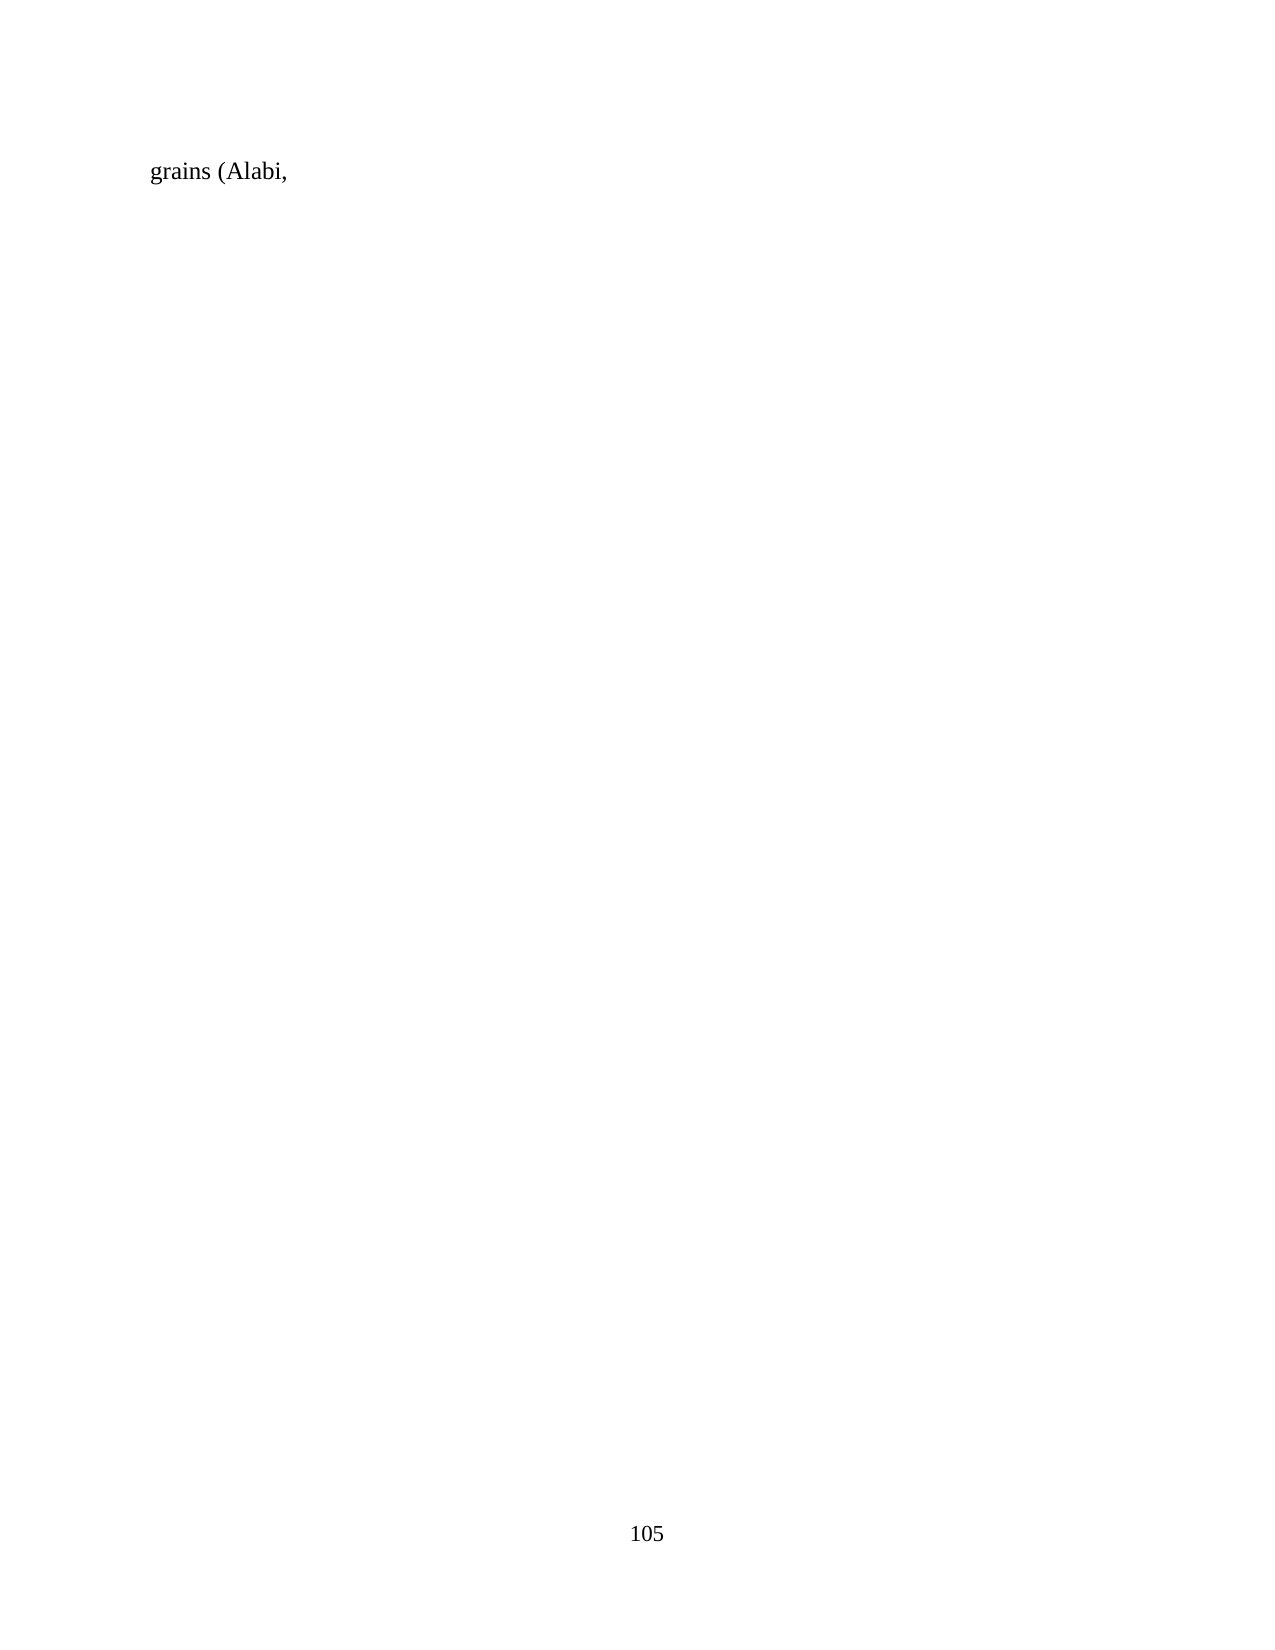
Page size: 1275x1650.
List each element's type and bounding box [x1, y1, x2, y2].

text [150, 156, 1144, 185]
